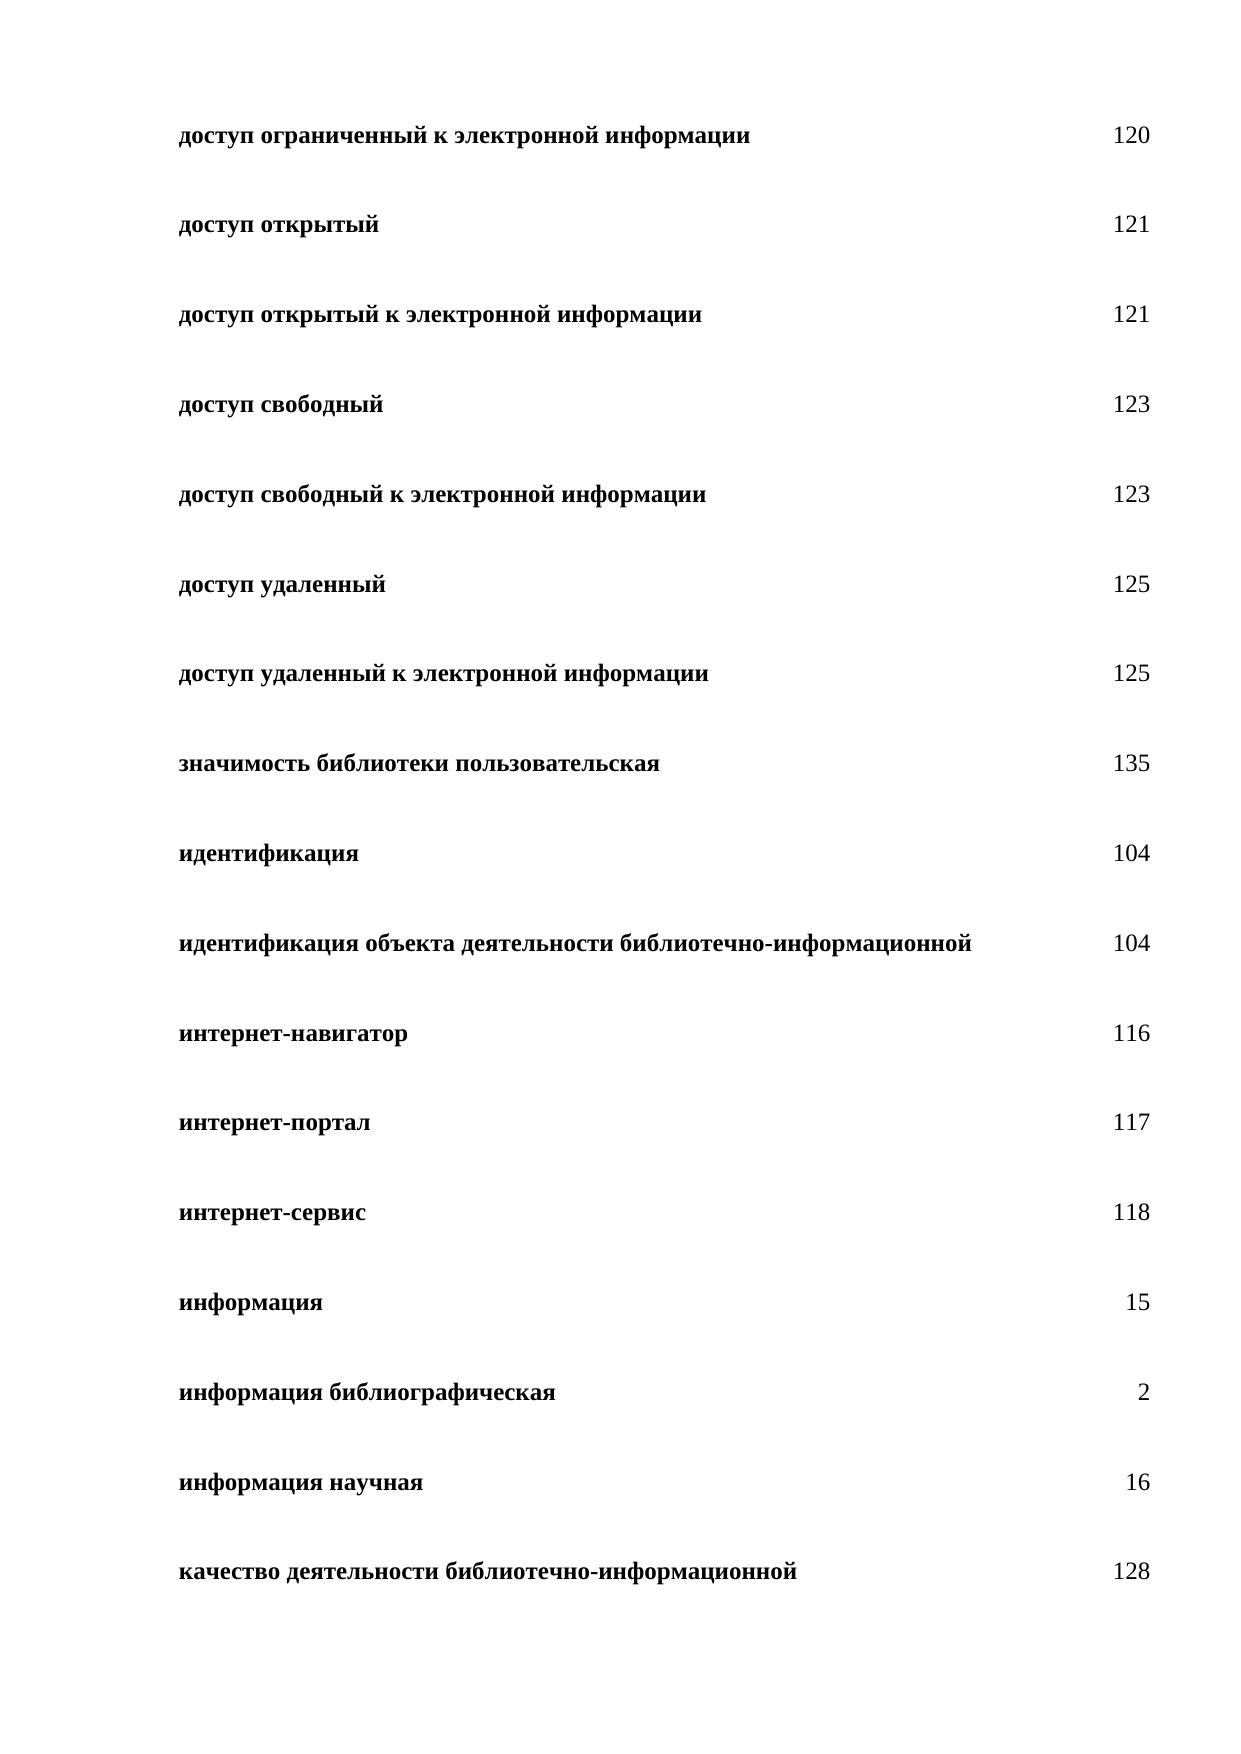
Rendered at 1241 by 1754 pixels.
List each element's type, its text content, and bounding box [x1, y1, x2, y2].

table_cell идентификация [177, 836, 1054, 926]
table_cell интернет-портал [177, 1106, 1054, 1196]
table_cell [177, 1555, 1054, 1616]
table_cell 120 [1055, 118, 1152, 208]
table_cell информация [177, 1285, 1054, 1375]
table_cell 125 [1055, 567, 1152, 657]
table_cell 104 [1055, 926, 1152, 1016]
table_cell информация научная [177, 1465, 1054, 1555]
table_cell значимость библиотеки пользовательская [177, 747, 1054, 836]
table_cell 121 [1055, 208, 1152, 298]
table_cell 123 [1055, 477, 1152, 567]
table_cell доступ ограниченный к электронной информации [177, 118, 1054, 208]
table_cell доступ удаленный [177, 567, 1054, 657]
table_cell интернет-сервис [177, 1196, 1054, 1285]
table_cell 128 [1055, 1555, 1152, 1616]
table_cell 16 [1055, 1465, 1152, 1555]
table_cell 2 [1055, 1375, 1152, 1465]
table_cell интернет-навигатор [177, 1016, 1054, 1106]
table_cell 121 [1055, 298, 1152, 387]
table_cell 104 [1055, 836, 1152, 926]
table_cell доступ свободный [177, 388, 1054, 477]
table_cell 116 [1055, 1016, 1152, 1106]
table_cell информация библиографическая [177, 1375, 1054, 1465]
table_cell доступ свободный к электронной информации [177, 477, 1054, 567]
table_cell 118 [1055, 1196, 1152, 1285]
table_cell 125 [1055, 657, 1152, 747]
table_cell 15 [1055, 1285, 1152, 1375]
table_cell идентификация объекта деятельности библиотечно-информационной [177, 926, 1054, 1016]
table_cell 135 [1055, 747, 1152, 836]
table_cell доступ удаленный к электронной информации [177, 657, 1054, 747]
table_cell доступ открытый к электронной информации [177, 298, 1054, 387]
table_cell 117 [1055, 1106, 1152, 1196]
table_cell 123 [1055, 388, 1152, 477]
table_cell доступ открытый [177, 208, 1054, 298]
